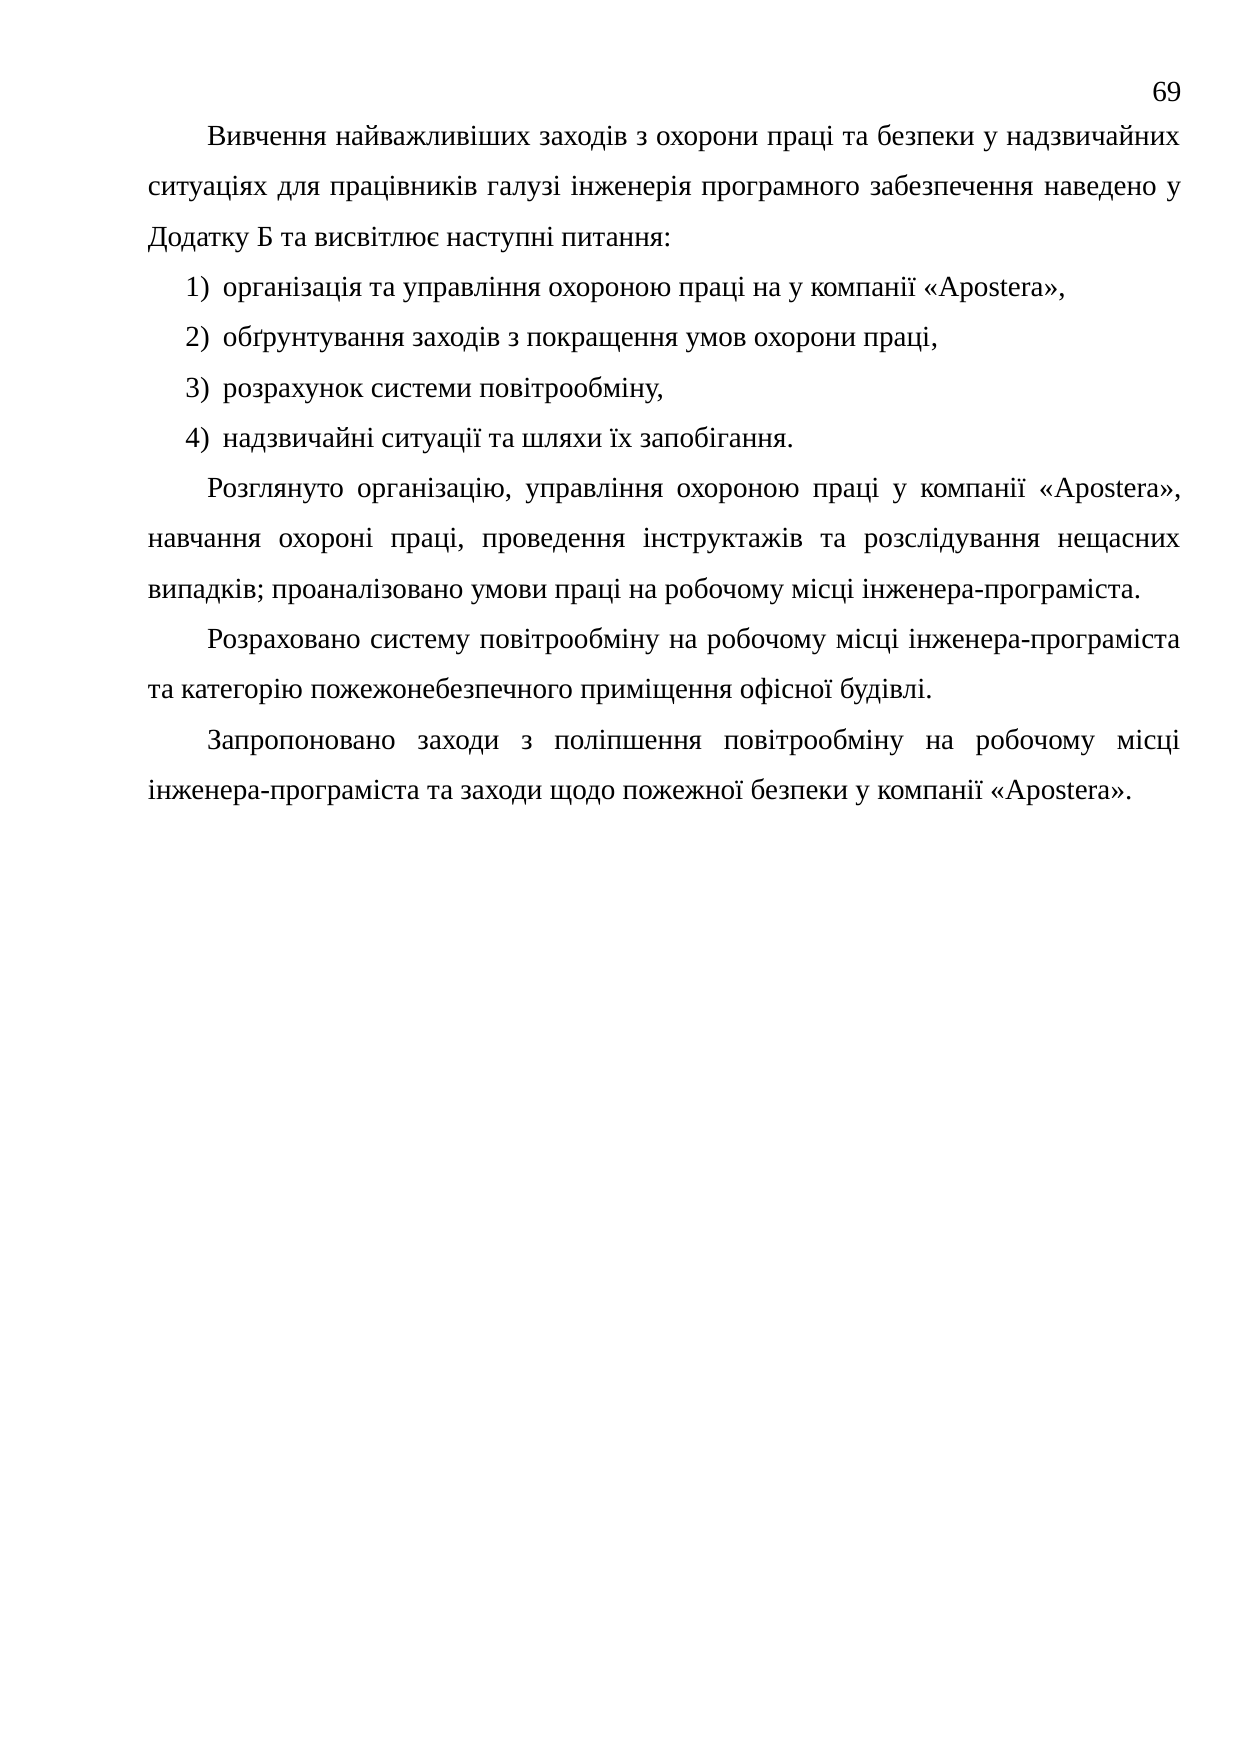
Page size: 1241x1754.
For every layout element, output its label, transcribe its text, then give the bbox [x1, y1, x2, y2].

text Розраховано систему повітрообміну на робочому місці інженера-програміста та категорію пожежонебезпечного приміщення офісної будівлі. [148, 621, 1181, 705]
text Розглянуто організацію, управління охороною праці у компанії «Apostera», навчання охороні праці, проведення інструктажів та розслідування нещасних випадків; проаналізовано умови праці на робочому місці інженера-програміста. [148, 470, 1181, 604]
list розрахунок системи повітрообміну, [185, 370, 1181, 403]
text Запропоновано заходи з поліпшення повітрообміну на робочому місці інженера-програміста та заходи щодо пожежної безпеки у компанії «Apostera». [148, 722, 1181, 806]
text Вивчення найважливіших заходів з охорони праці та безпеки у надзвичайних ситуаціях для працівників галузі інженерія програмного забезпечення наведено у Додатку Б та висвітлює наступні питання: [148, 118, 1181, 252]
list надзвичайні ситуації та шляхи їх запобігання. [185, 420, 1181, 453]
list обґрунтування заходів з покращення умов охорони праці, [185, 319, 1181, 353]
list організація та управління охороною праці на у компанії «Apostera», [185, 269, 1181, 303]
